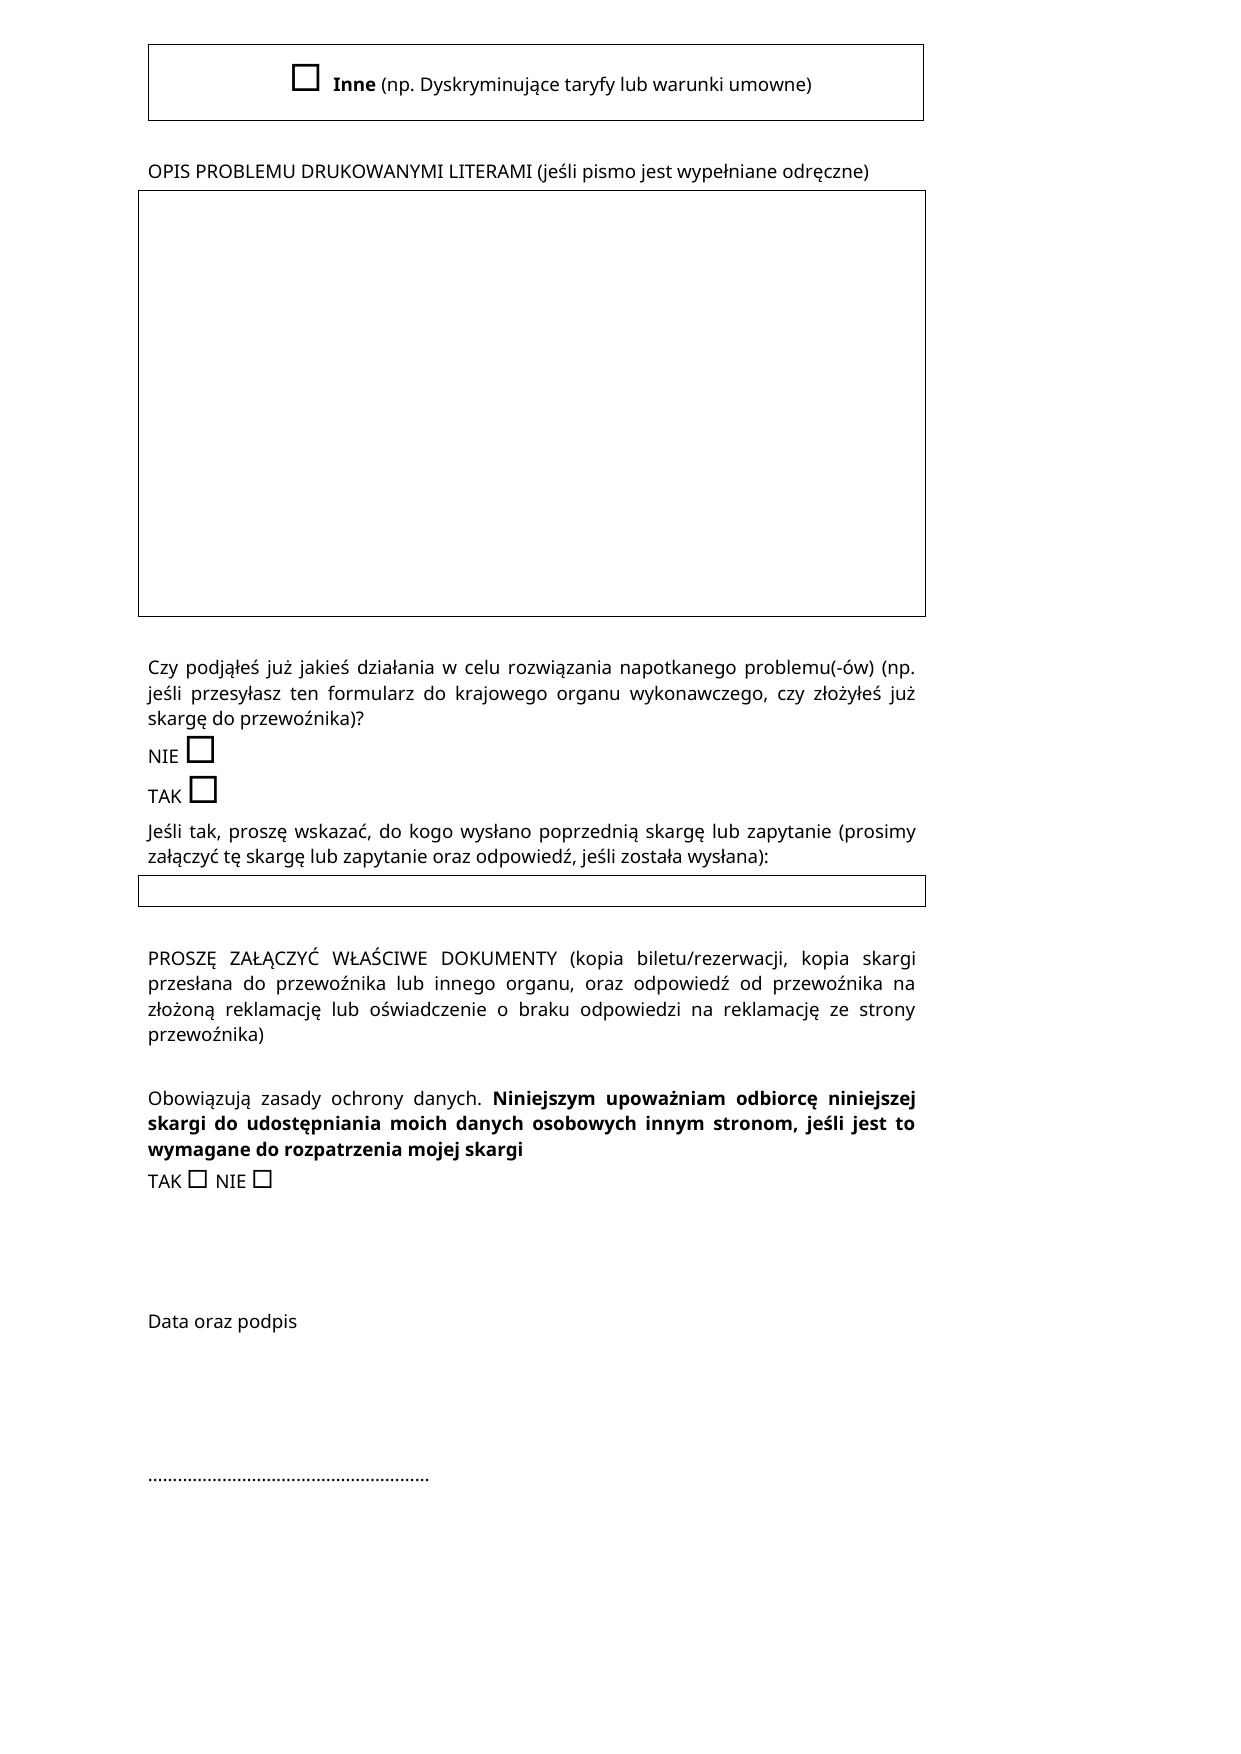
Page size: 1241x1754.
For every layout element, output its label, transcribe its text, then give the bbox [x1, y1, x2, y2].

text TAK [148, 778, 916, 812]
text TAK NIE [148, 1168, 916, 1193]
table_cell Inne (np. Dyskryminujące taryfy lub warunki umowne) [149, 45, 923, 119]
text NIE [148, 737, 916, 771]
text ………………………………………………… [148, 1462, 1093, 1487]
text PROSZĘ ZAŁĄCZYĆ WŁAŚCIWE DOKUMENTY (kopia biletu/rezerwacji, kopia skargi przesłana do przewoźnika lub innego organu, oraz odpowiedź od przewoźnika na złożoną reklamację lub oświadczenie o braku odpowiedzi na reklamację ze strony przewoźnika) [148, 945, 916, 1047]
text Data oraz podpis [148, 1308, 1093, 1334]
text Czy podjąłeś już jakieś działania w celu rozwiązania napotkanego problemu(-ów) (np. jeśli przesyłasz ten formularz do krajowego organu wykonawczego, czy złożyłeś już skargę do przewoźnika)? [148, 654, 916, 731]
text OPIS PROBLEMU DRUKOWANYMI LITERAMI (jeśli pismo jest wypełniane odręczne) [148, 158, 916, 184]
text Obowiązują zasady ochrony danych. Niniejszym upoważniam odbiorcę niniejszej skargi do udostępniania moich danych osobowych innym stronom, jeśli jest to wymagane do rozpatrzenia mojej skargi [148, 1085, 916, 1162]
text Jeśli tak, proszę wskazać, do kogo wysłano poprzednią skargę lub zapytanie (prosimy załączyć tę skargę lub zapytanie oraz odpowiedź, jeśli została wysłana): [148, 818, 916, 869]
